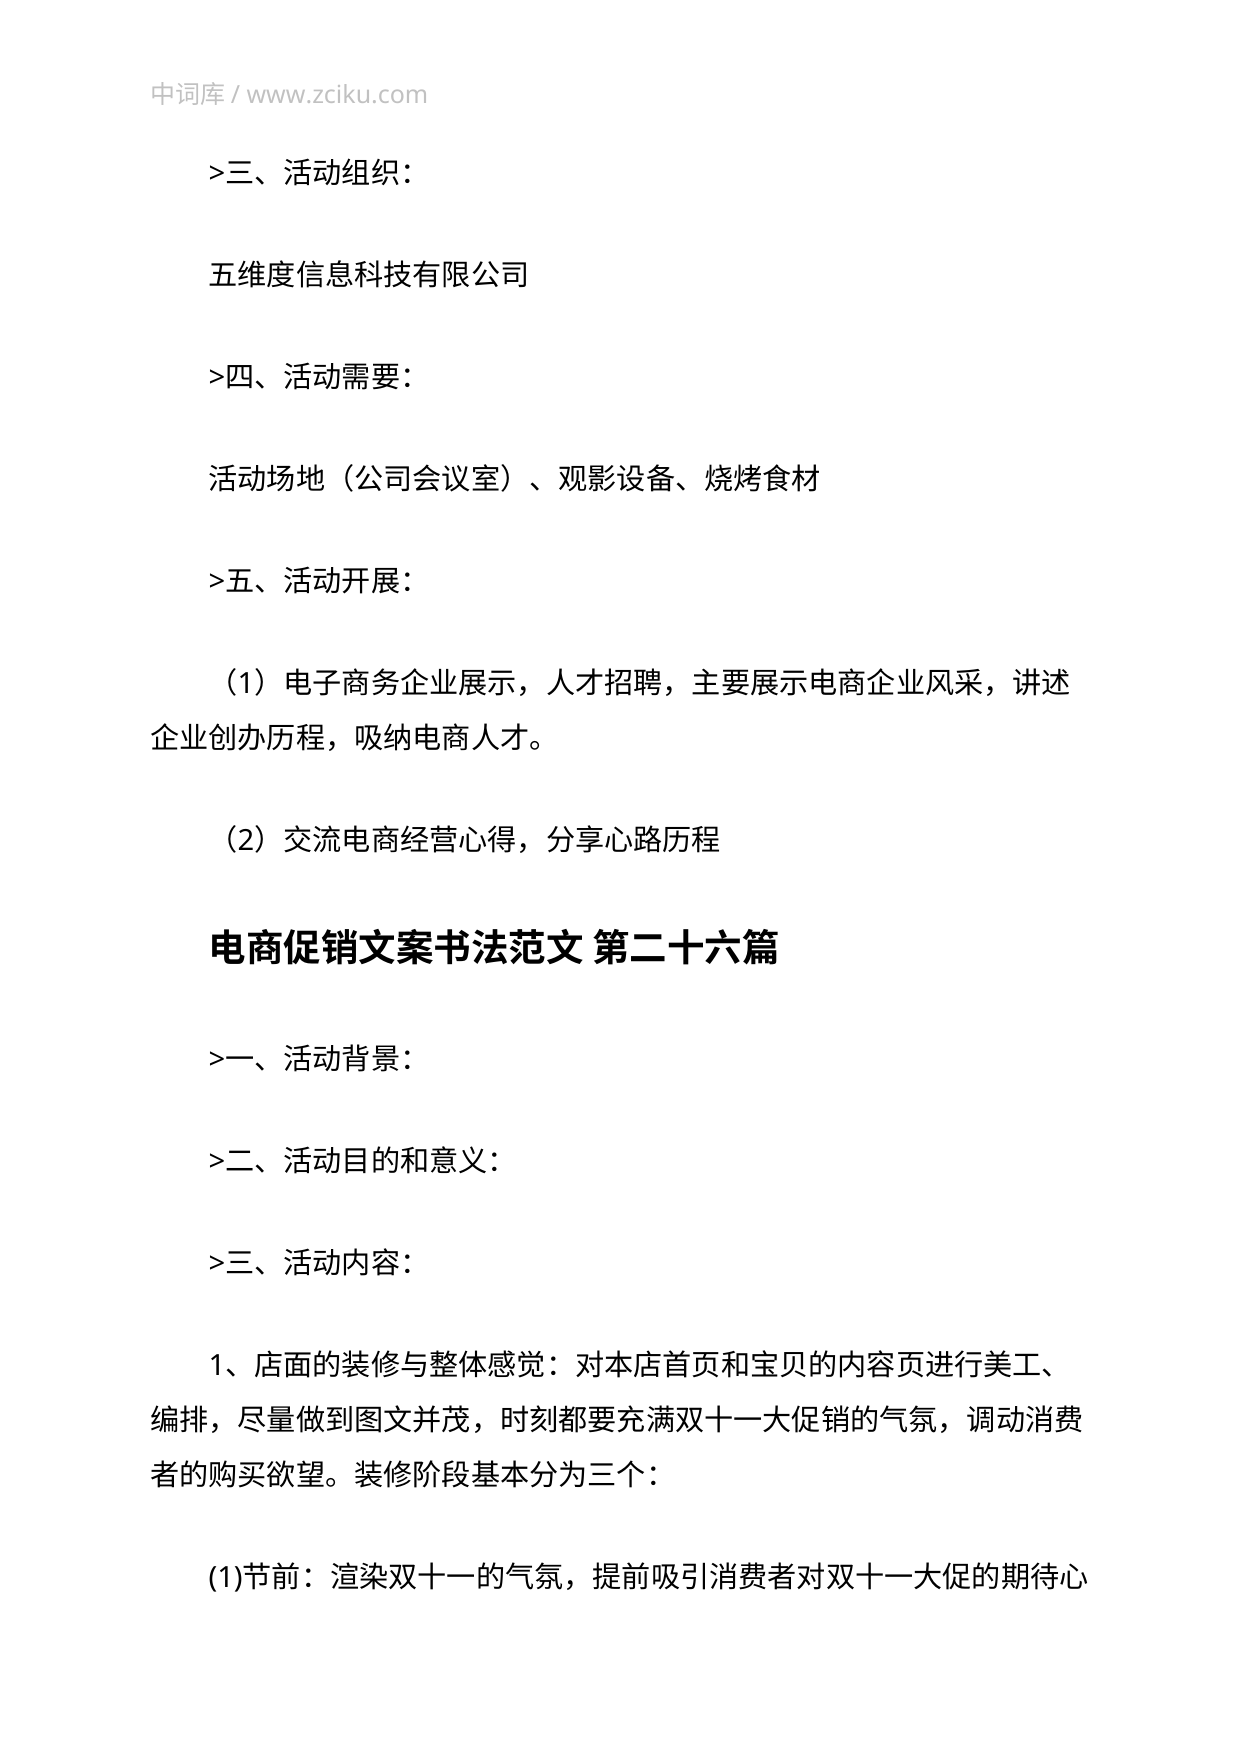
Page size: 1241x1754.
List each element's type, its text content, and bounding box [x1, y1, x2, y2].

text >一、活动背景： [150, 1036, 1090, 1078]
text >三、活动内容： [150, 1239, 1090, 1282]
text >二、活动目的和意义： [150, 1138, 1090, 1180]
text 活动场地（公司会议室）、观影设备、烧烤食材 [150, 456, 1090, 498]
text 电商促销文案书法范文 第二十六篇 [150, 918, 1090, 972]
text （2）交流电商经营心得，分享心路历程 [150, 816, 1090, 859]
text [150, 1553, 1090, 1596]
text >三、活动组织： [150, 150, 1090, 192]
text 五维度信息科技有限公司 [150, 252, 1090, 294]
text >五、活动开展： [150, 557, 1090, 600]
text 1、店面的装修与整体感觉：对本店首页和宝贝的内容页进行美工、编排，尽量做到图文并茂，时刻都要充满双十一大促销的气氛，调动消费者的购买欲望。装修阶段基本分为三个： [150, 1342, 1090, 1494]
text >四、活动需要： [150, 354, 1090, 396]
text （1）电子商务企业展示，人才招聘，主要展示电商企业风采，讲述企业创办历程，吸纳电商人才。 [150, 659, 1090, 757]
